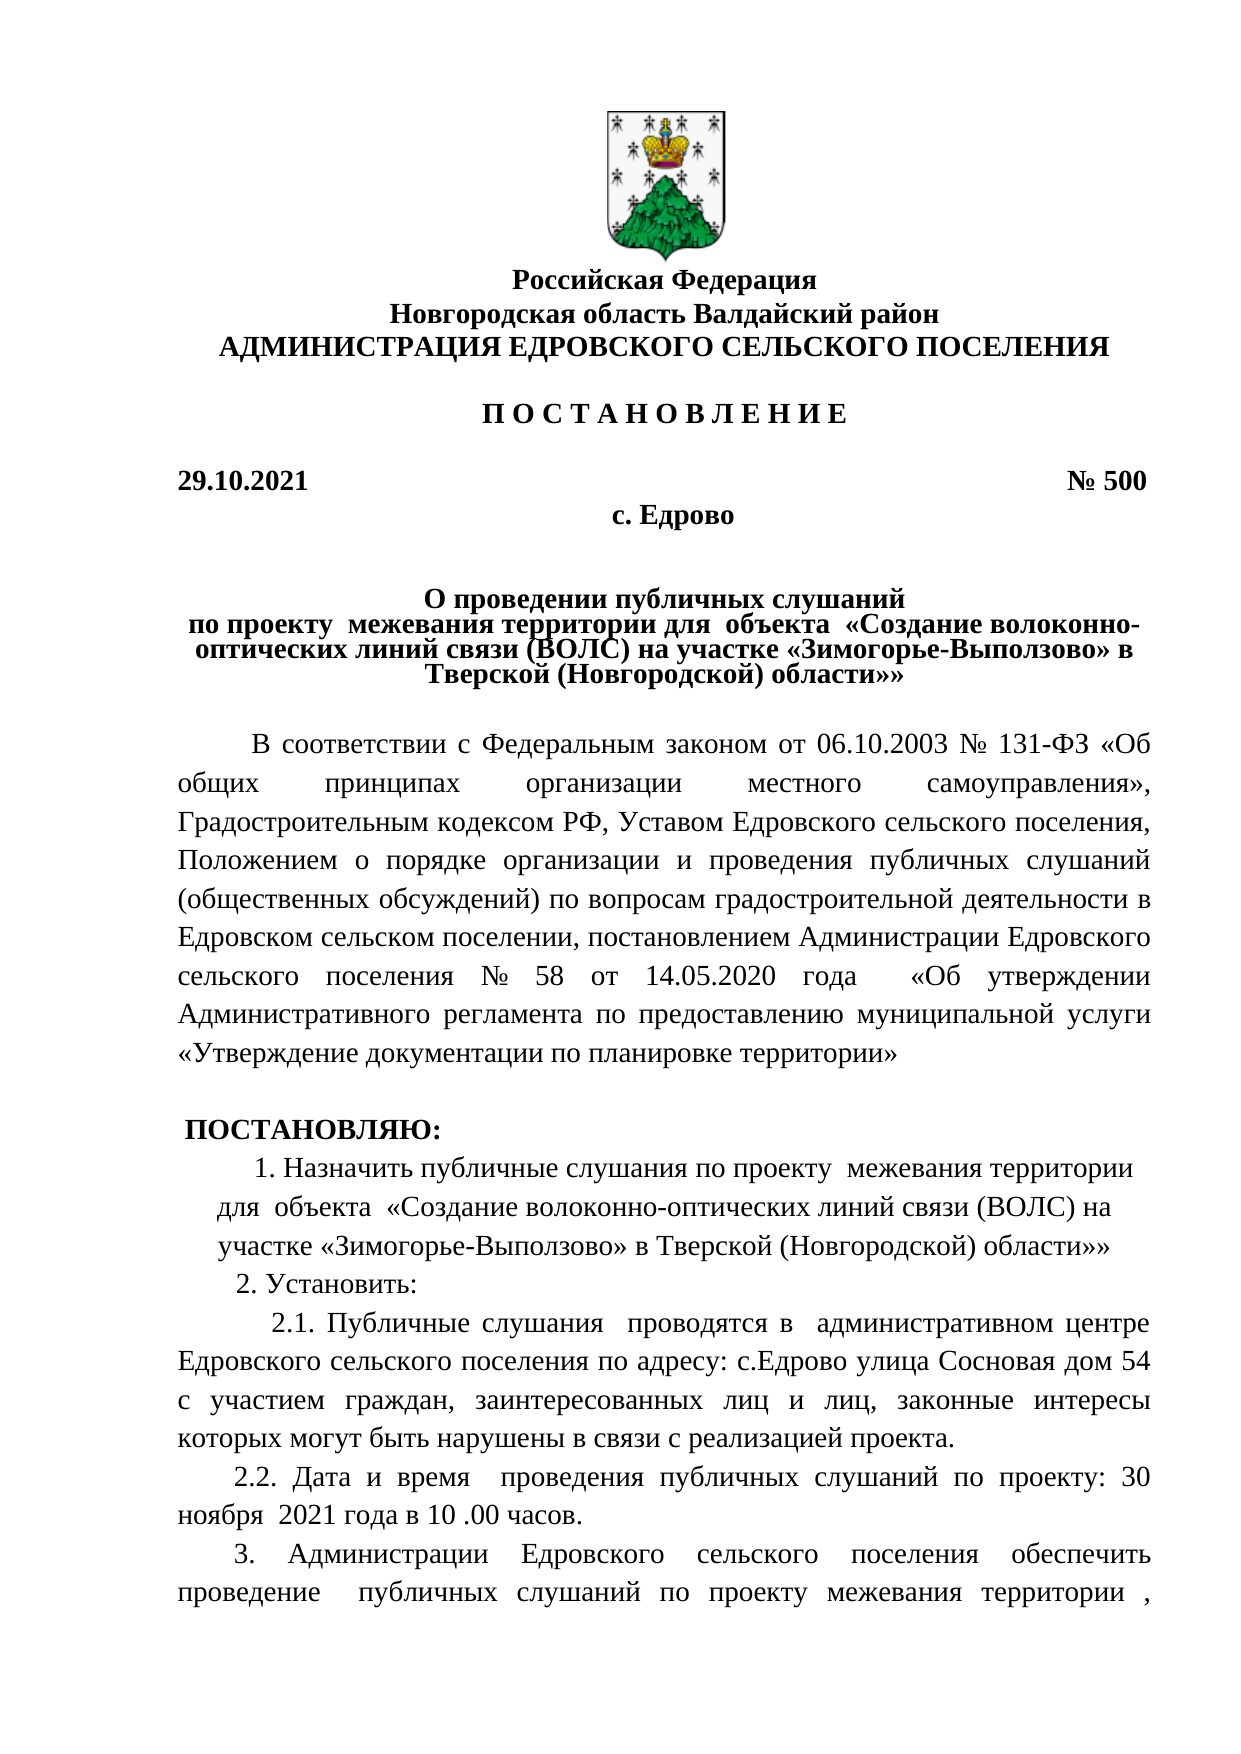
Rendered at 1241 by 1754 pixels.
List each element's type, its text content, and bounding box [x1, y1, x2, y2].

text П О С Т А Н О В Л Е Н И Е [177, 396, 1152, 430]
text по проекту межевания территории для объекта «Создание волоконно-оптических линий связи (ВОЛС) на участке «Зимогорье-Выползово» в Тверской (Новгородской) области»» [177, 613, 1152, 688]
text 2.2. Дата и время проведения публичных слушаний по проекту: 30 ноября 2021 года в 10 .00 часов. [177, 1459, 1152, 1531]
text 29.10.2021 № 500 [177, 463, 1152, 497]
text В соответствии с Федеральным законом от 06.10.2003 № 131-ФЗ «Об общих принципах организации местного самоуправления», Градостроительным кодексом РФ, Уставом Едровского сельского поселения, Положением о порядке организации и проведения публичных слушаний (общественных обсуждений) по вопросам градостроительной деятельности в Едровском сельском поселении, постановлением Администрации Едровского сельского поселения № 58 от 14.05.2020 года «Об утверждении Административного регламента по предоставлению муниципальной услуги «Утверждение документации по планировке территории» [177, 727, 1152, 1068]
text АДМИНИСТРАЦИЯ ЕДРОВСКОГО СЕЛЬСКОГО ПОСЕЛЕНИЯ [177, 329, 1152, 363]
text 2. Установить: [177, 1266, 1152, 1300]
text Российская Федерация [177, 118, 1152, 296]
text ПОСТАНОВЛЯЮ: [177, 1112, 1152, 1146]
text Новгородская область Валдайский район [177, 296, 1152, 329]
text 2.1. Публичные слушания проводятся в административном центре Едровского сельского поселения по адресу: с.Едрово улица Сосновая дом 54 с участием граждан, заинтересованных лиц и лиц, законные интересы которых могут быть нарушены в связи с реализацией проекта. [177, 1305, 1152, 1454]
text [177, 1536, 1152, 1608]
text 1. Назначить публичные слушания по проекту межевания территории для объекта «Создание волоконно-оптических линий связи (ВОЛС) на участке «Зимогорье-Выползово» в Тверской (Новгородской) области»» [177, 1151, 1152, 1261]
text с. Едрово [472, 497, 1152, 531]
text О проведении публичных слушаний [177, 588, 1152, 613]
